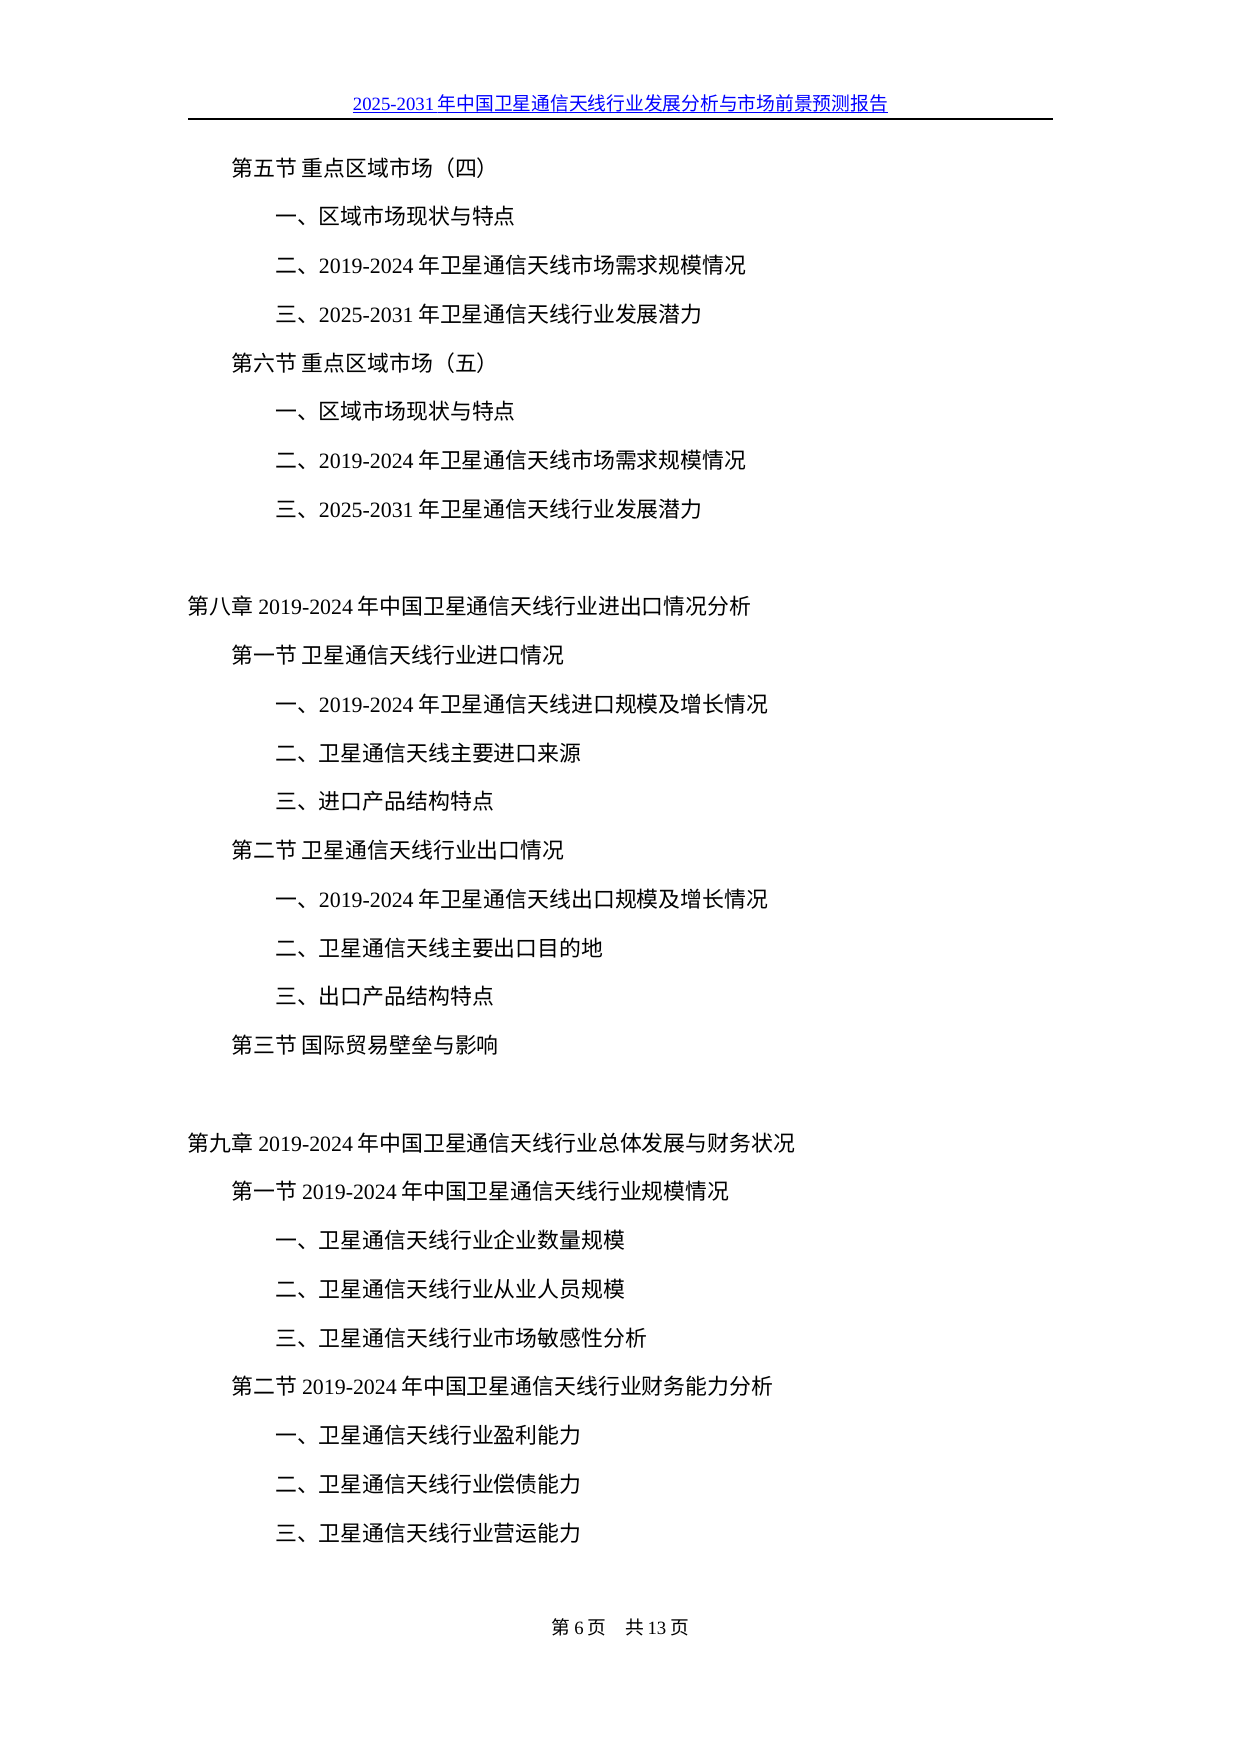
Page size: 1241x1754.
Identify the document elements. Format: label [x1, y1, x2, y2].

text [187, 150, 1053, 1548]
